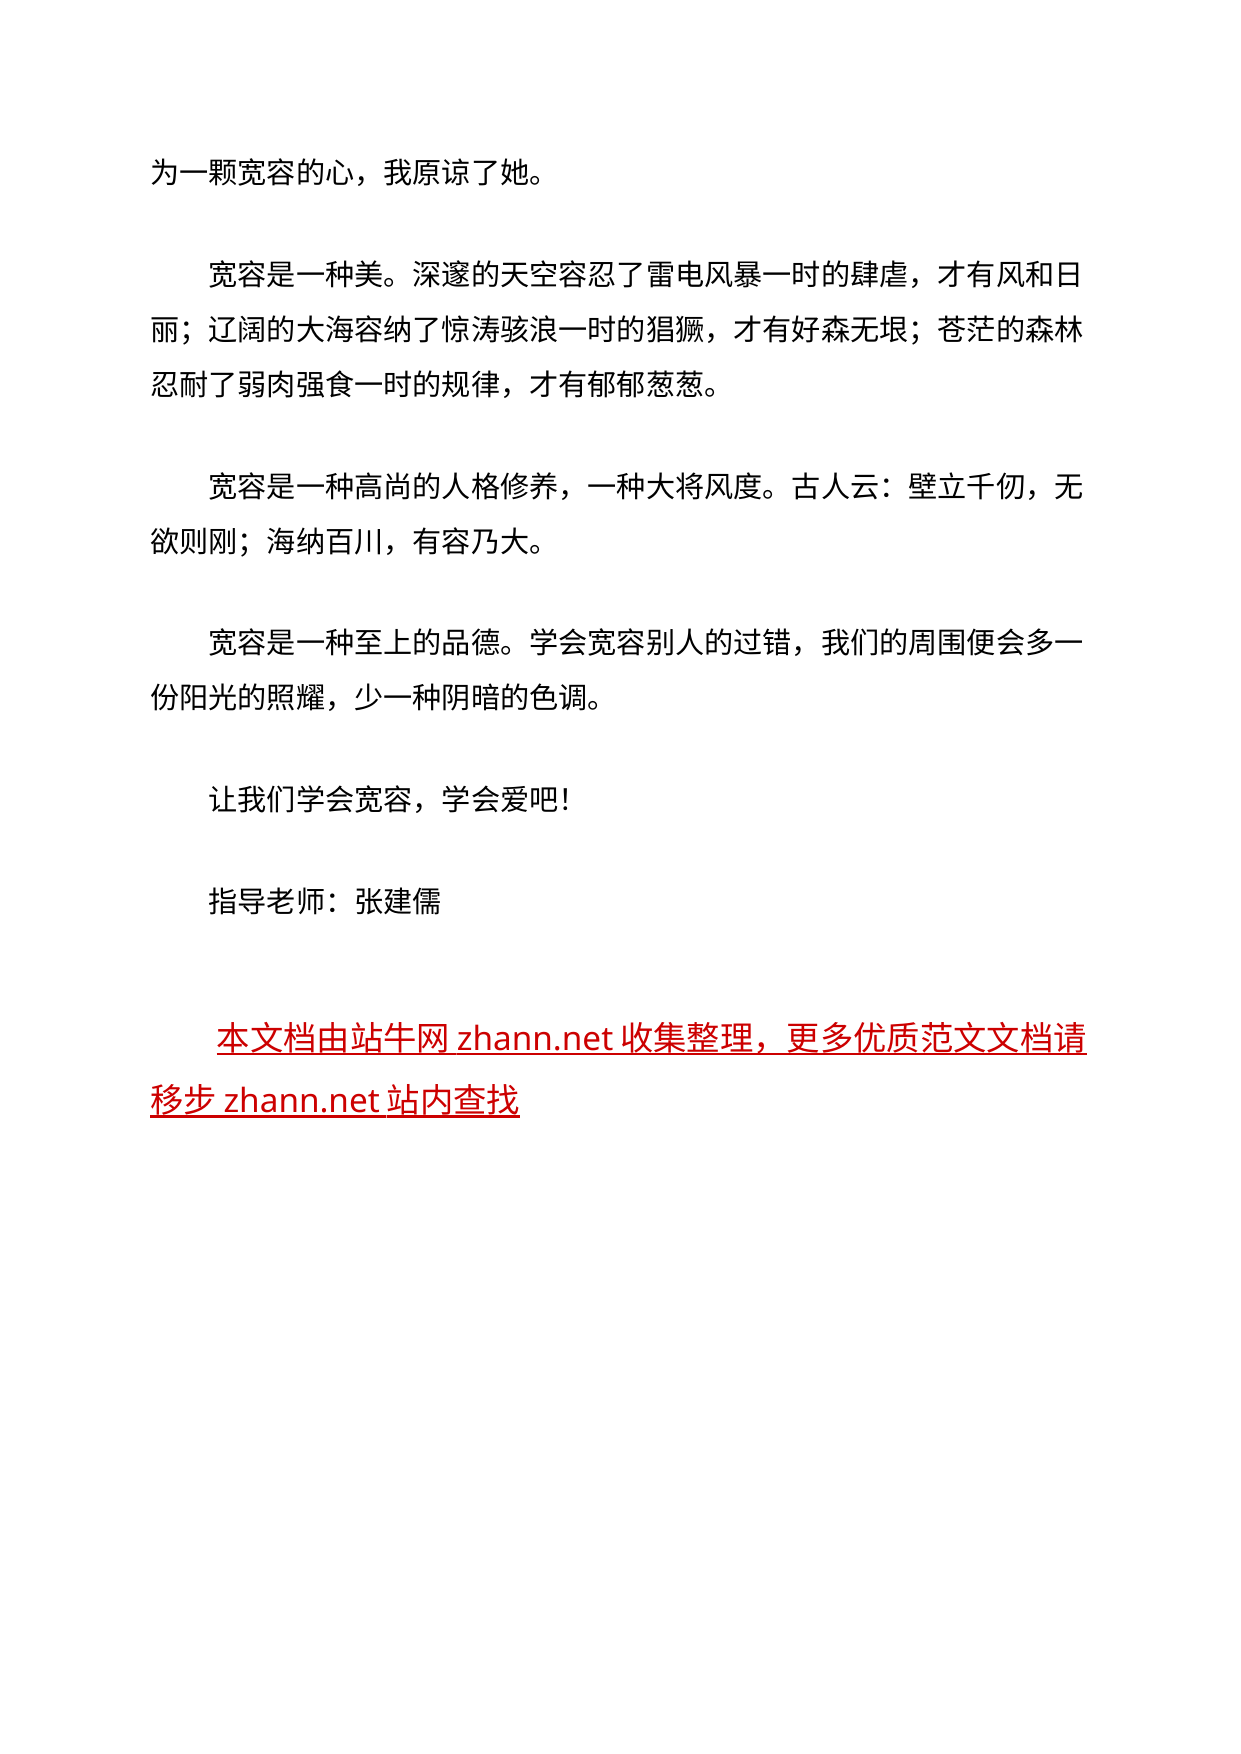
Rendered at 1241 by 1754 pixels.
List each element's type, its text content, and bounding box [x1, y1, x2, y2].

text 本文档由站牛网zhann.net收集整理，更多优质范文文档请移步zhann.net站内查找 [150, 1011, 1090, 1123]
text 宽容是一种高尚的人格修养，一种大将风度。古人云：壁立千仞，无欲则刚；海纳百川，有容乃大。 [150, 463, 1090, 561]
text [150, 150, 1090, 192]
text 宽容是一种至上的品德。学会宽容别人的过错，我们的周围便会多一份阳光的照耀，少一种阴暗的色调。 [150, 620, 1090, 717]
text 让我们学会宽容，学会爱吧！ [150, 777, 1090, 819]
text 宽容是一种美。深邃的天空容忍了雷电风暴一时的肆虐，才有风和日丽；辽阔的大海容纳了惊涛骇浪一时的猖獗，才有好森无垠；苍茫的森林忍耐了弱肉强食一时的规律，才有郁郁葱葱。 [150, 252, 1090, 404]
text 指导老师：张建儒 [150, 878, 1090, 921]
